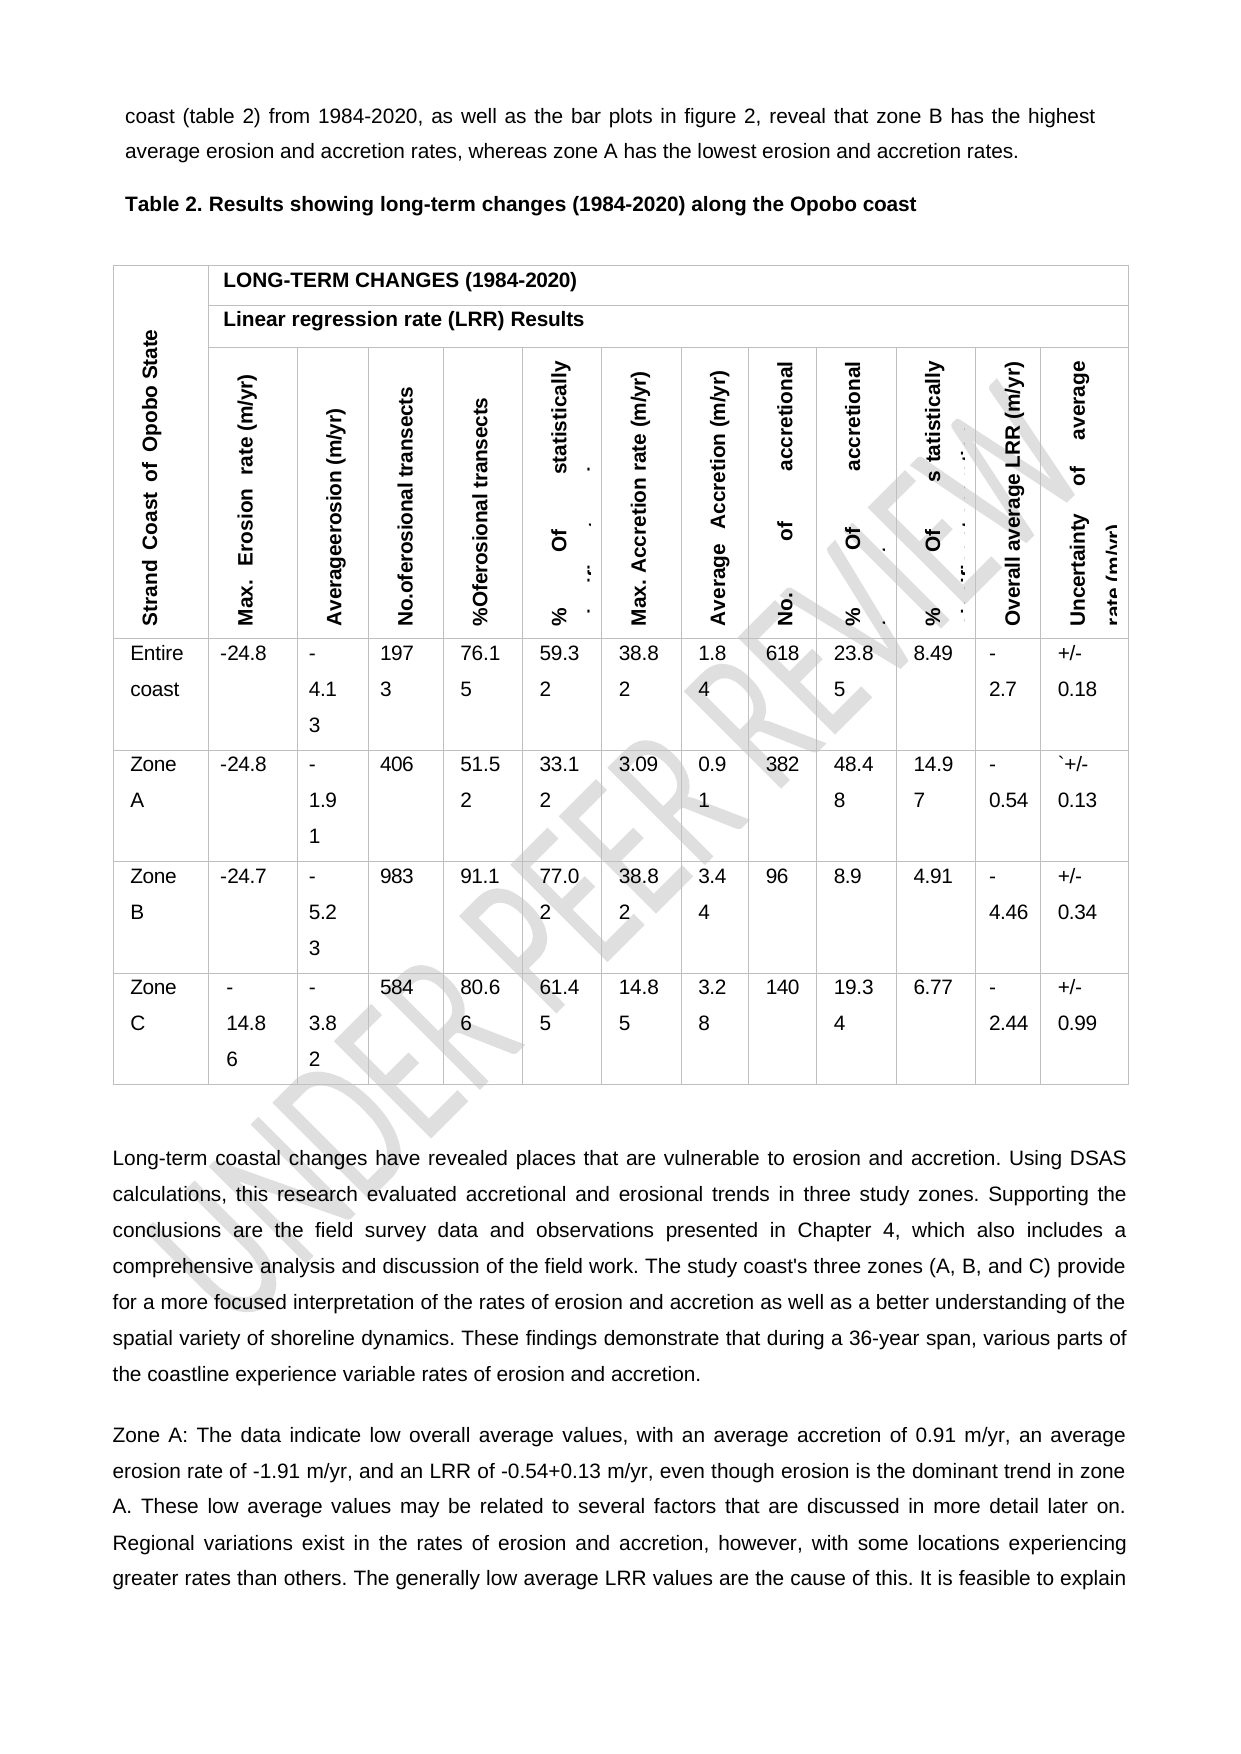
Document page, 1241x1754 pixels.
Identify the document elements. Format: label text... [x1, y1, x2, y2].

table_cell 8.9 [817, 862, 896, 972]
table_cell 91.1 [444, 862, 522, 972]
table_cell Zone C [114, 974, 208, 1084]
table_cell 23.85 [817, 639, 896, 749]
table_cell 61.45 [523, 974, 601, 1084]
table_cell 584 [369, 974, 443, 1084]
table_cell No. of accretional transects [749, 348, 816, 638]
table_cell Max. Erosion rate (m/yr) [209, 348, 297, 638]
table_cell 48.48 [817, 751, 896, 861]
table_header LONG-TERM CHANGES (1984-2020) [209, 266, 1128, 304]
text Long-term coastal changes have revealed places that are vulnerable to erosion and accretion. Using DSAS calculations, this research evaluated accretional and erosional trends in three study zones. Supporting the conclusions are the field survey data and observations presented in Chapter 4, which also includes a comprehensive analysis and discussion of the field work. The study coast's three zones (A, B, and C) provide for a more focused interpretation of the rates of erosion and accretion as well as a better understanding of the spatial variety of shoreline dynamics. These findings demonstrate that during a 36-year span, various parts of the coastline experience variable rates of erosion and accretion. [112, 1146, 1128, 1386]
table_cell 382 [749, 751, 816, 861]
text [112, 1422, 1128, 1590]
table_cell -5.23 [298, 862, 368, 972]
table_cell -1.91 [298, 751, 368, 861]
table_cell 1.84 [682, 639, 748, 749]
table_cell 406 [369, 751, 443, 861]
table_cell 38.82 [602, 639, 681, 749]
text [125, 103, 1097, 163]
table_cell 618 [749, 639, 816, 749]
table_cell 140 [749, 974, 816, 1084]
table_cell 8.49 [897, 639, 975, 749]
table_cell 14.85 [602, 974, 681, 1084]
table_cell -24.8 [209, 751, 297, 861]
table_cell 33.12 [523, 751, 601, 861]
table_cell -4.46 [976, 862, 1040, 972]
table_cell 983 [369, 862, 443, 972]
table_cell +/- 0.18 [1041, 639, 1128, 749]
table_cell Overall average LRR (m/yr) [976, 348, 1040, 638]
table_cell Linear regression rate (LRR) Results [209, 306, 1128, 347]
table_cell 3.09 [602, 751, 681, 861]
table_cell 14.97 [897, 751, 975, 861]
table_cell -3.82 [298, 974, 368, 1084]
table_cell 59.32 [523, 639, 601, 749]
table_cell 4.91 [897, 862, 975, 972]
table_cell `+/- 0.13 [1041, 751, 1128, 861]
table_cell Zone A [114, 751, 208, 861]
text Table 2. Results showing long-term changes (1984-2020) along the Opobo coast [125, 192, 1097, 216]
table_cell 3.28 [682, 974, 748, 1084]
table_cell -0.54 [976, 751, 1040, 861]
table_cell % Of statistically significant accretion [897, 348, 975, 638]
table_cell No. of erosional transects [369, 348, 443, 638]
table_cell 38.82 [602, 862, 681, 972]
table_cell - 14.86 [209, 974, 297, 1084]
table_cell Entire coast [114, 639, 208, 749]
table_cell 80.66 [444, 974, 522, 1084]
table_cell 51.52 [444, 751, 522, 861]
table_cell % Of statistically significant erosion [523, 348, 601, 638]
table_cell Average erosion (m/yr) [298, 348, 368, 638]
table_cell Uncertainty of average rate (m/yr) [1041, 348, 1128, 638]
table_cell % Of accretional transects [817, 348, 896, 638]
table_cell -24.8 [209, 639, 297, 749]
table_cell -24.7 [209, 862, 297, 972]
table_cell -4.13 [298, 639, 368, 749]
table_cell Zone B [114, 862, 208, 972]
table_cell +/- 0.99 [1041, 974, 1128, 1084]
table_header Strand Coast of Opobo State [114, 266, 208, 638]
table_cell 76.15 [444, 639, 522, 749]
table_cell +/- 0.34 [1041, 862, 1128, 972]
table_cell % Of erosional transects [444, 348, 522, 638]
table_cell 0.91 [682, 751, 748, 861]
table_cell 19.34 [817, 974, 896, 1084]
table_cell Average Accretion (m/yr) [682, 348, 748, 638]
table_cell 6.77 [897, 974, 975, 1084]
table_cell -2.7 [976, 639, 1040, 749]
table_cell 1973 [369, 639, 443, 749]
table_cell 96 [749, 862, 816, 972]
table_cell 77.02 [523, 862, 601, 972]
table_cell Max. Accretion rate (m/yr) [602, 348, 681, 638]
table_cell -2.44 [976, 974, 1040, 1084]
table_cell 3.44 [682, 862, 748, 972]
